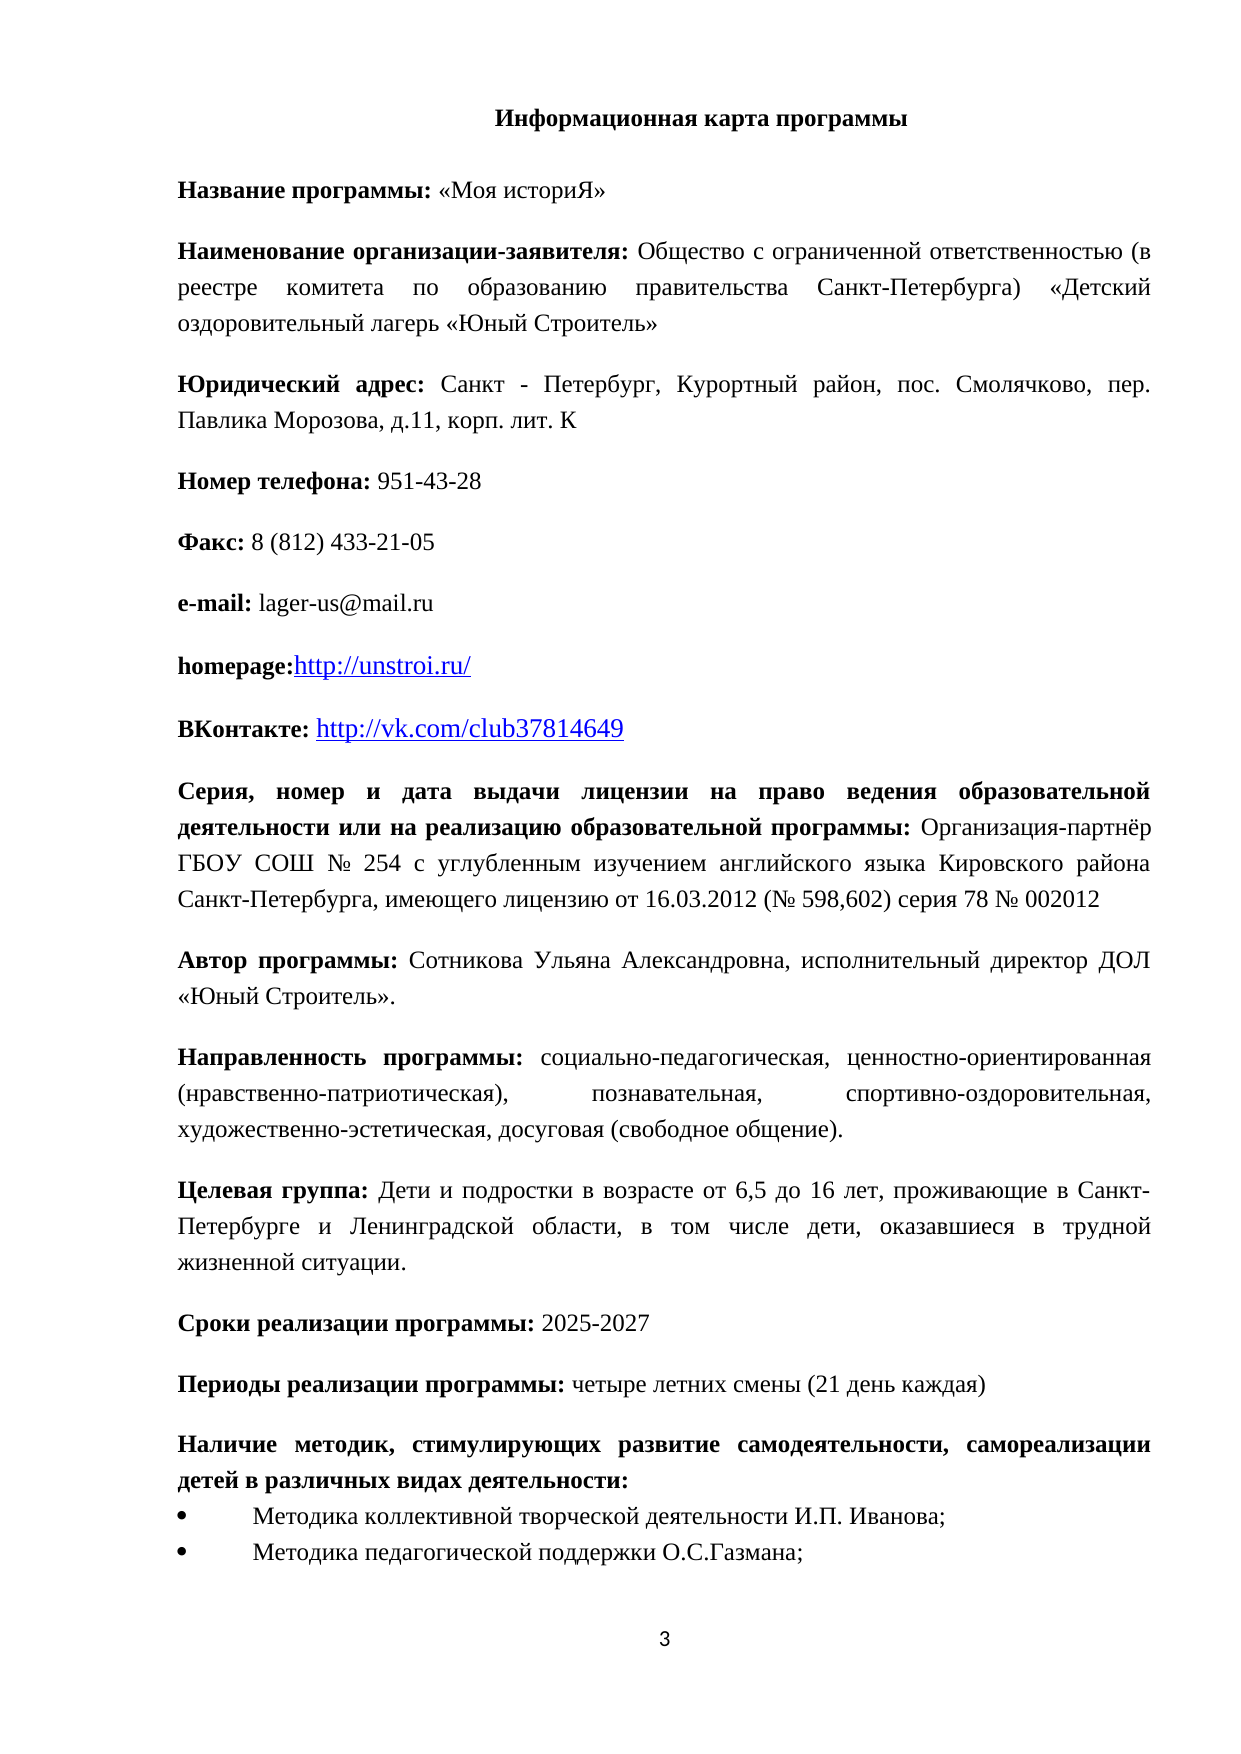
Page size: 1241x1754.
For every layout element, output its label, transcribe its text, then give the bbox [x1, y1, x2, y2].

text Факс: 8 (812) 433-21-05 [177, 527, 1152, 556]
text e-mail: lager-us@mail.ru [177, 588, 1152, 617]
text Наличие методик, стимулирующих развитие самодеятельности, самореализации детей в различных видах деятельности: [177, 1429, 1152, 1494]
text ВКонтакте: http://vk.com/club37814649 [177, 713, 1152, 744]
text Наименование организации-заявителя: Общество с ограниченной ответственностью (в реестре комитета по образованию правительства Санкт-Петербурга) «Детский оздоровительный лагерь «Юный Строитель» [177, 236, 1152, 337]
text Номер телефона: 951-43-28 [177, 466, 1152, 495]
list Методика коллективной творческой деятельности И.П. Иванова; [177, 1501, 1152, 1530]
text Автор программы: Сотникова Ульяна Александровна, исполнительный директор ДОЛ «Юный Строитель». [177, 945, 1152, 1010]
text Информационная карта программы [177, 103, 1152, 132]
list Методика педагогической поддержки О.С.Газмана; [177, 1537, 1152, 1566]
text Юридический адрес: Санкт - Петербург, Курортный район, пос. Смолячково, пер. Павлика Морозова, д.11, корп. лит. К [177, 369, 1152, 434]
text Сроки реализации программы: 2025-2027 [177, 1308, 1152, 1336]
text Название программы: «Моя историЯ» [177, 175, 1152, 204]
text Целевая группа: Дети и подростки в возрасте от 6,5 до 16 лет, проживающие в Санкт-Петербурге и Ленинградской области, в том числе дети, оказавшиеся в трудной жизненной ситуации. [177, 1175, 1152, 1276]
text homepage:http://unstroi.ru/ [177, 649, 1152, 680]
text Серия, номер и дата выдачи лицензии на право ведения образовательной деятельности или на реализацию образовательной программы: Организация-партнёр ГБОУ СОШ № 254 с углубленным изучением английского языка Кировского района Санкт-Петербурга, имеющего лицензию от 16.03.2012 (№ 598,602) серия 78 № 002012 [177, 776, 1152, 913]
text Направленность программы: социально-педагогическая, ценностно-ориентированная (нравственно-патриотическая), познавательная, спортивно-оздоровительная, художественно-эстетическая, досуговая (свободное общение). [177, 1042, 1152, 1143]
text Периоды реализации программы: четыре летних смены (21 день каждая) [177, 1369, 1152, 1397]
